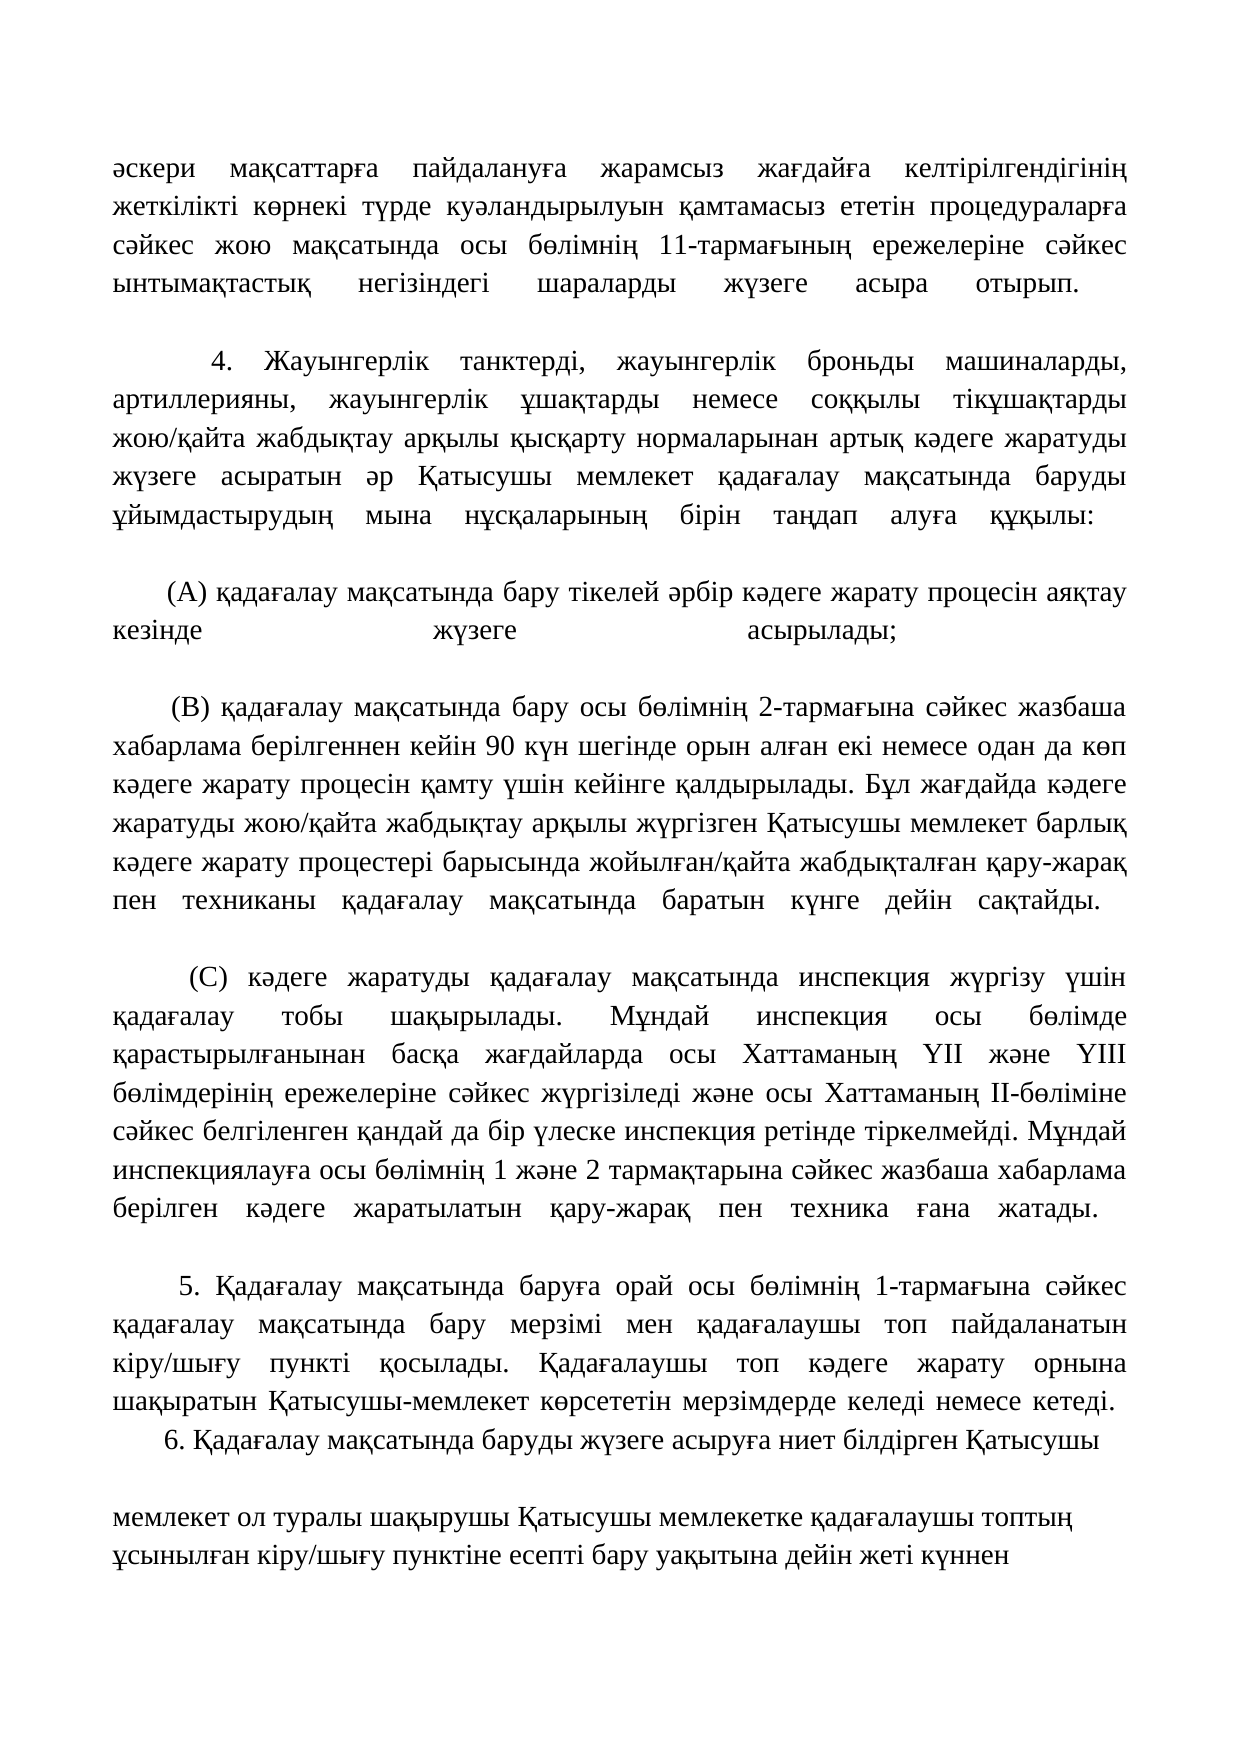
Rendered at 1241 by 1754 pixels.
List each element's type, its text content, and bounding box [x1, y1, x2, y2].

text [112, 150, 1128, 1455]
text мемлекет ол туралы шақырушы Қатысушы мемлекетке қадағалаушы топтың [112, 1499, 1128, 1532]
text ұсынылған кiру/шығу пунктiне есептi бару уақытына дейiн жетi күннен [112, 1537, 1128, 1571]
